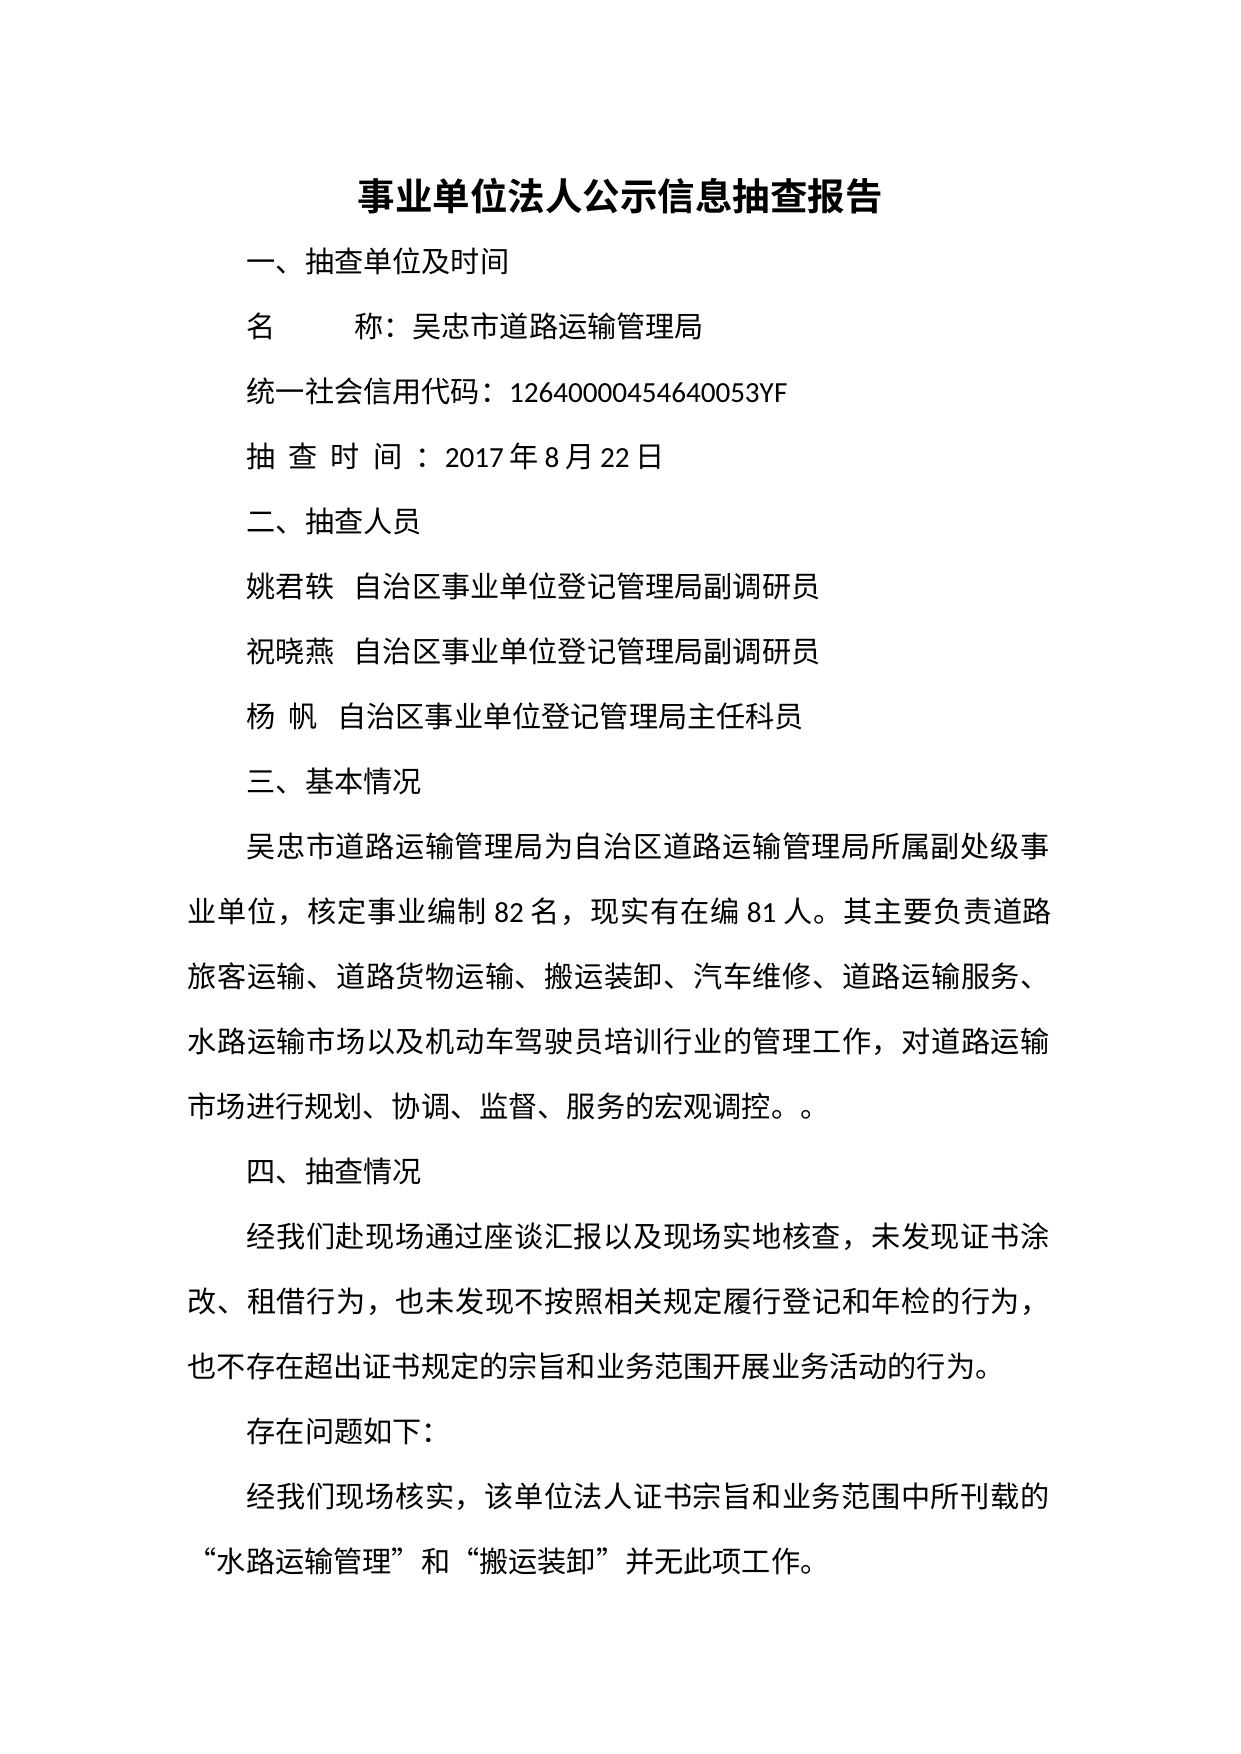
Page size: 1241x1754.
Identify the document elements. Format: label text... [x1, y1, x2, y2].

text 一、抽查单位及时间 [187, 227, 1053, 292]
text 经我们赴现场通过座谈汇报以及现场实地核查，未发现证书涂改、租借行为，也未发现不按照相关规定履行登记和年检的行为，也不存在超出证书规定的宗旨和业务范围开展业务活动的行为。 [187, 1202, 1053, 1397]
text 名 称：吴忠市道路运输管理局 [187, 292, 1053, 357]
text 三、基本情况 [187, 747, 1053, 812]
text 统一社会信用代码：12640000454640053YF [187, 357, 1053, 422]
text 事业单位法人公示信息抽查报告 [187, 162, 1053, 227]
text 抽 查 时 间 ：2017年8月22日 [187, 422, 1053, 487]
text 存在问题如下： [187, 1397, 1053, 1462]
text 经我们现场核实，该单位法人证书宗旨和业务范围中所刊载的“水路运输管理”和“搬运装卸”并无此项工作。 [187, 1462, 1053, 1592]
text 杨 帆 自治区事业单位登记管理局主任科员 [187, 682, 1053, 747]
text 吴忠市道路运输管理局为自治区道路运输管理局所属副处级事业单位，核定事业编制82名，现实有在编81人。其主要负责道路旅客运输、道路货物运输、搬运装卸、汽车维修、道路运输服务、水路运输市场以及机动车驾驶员培训行业的管理工作，对道路运输市场进行规划、协调、监督、服务的宏观调控。。 [187, 812, 1053, 1137]
text 二、抽查人员 [187, 487, 1053, 552]
text 祝晓燕 自治区事业单位登记管理局副调研员 [187, 617, 1053, 682]
text 四、抽查情况 [187, 1137, 1053, 1202]
text 姚君轶 自治区事业单位登记管理局副调研员 [187, 552, 1053, 617]
